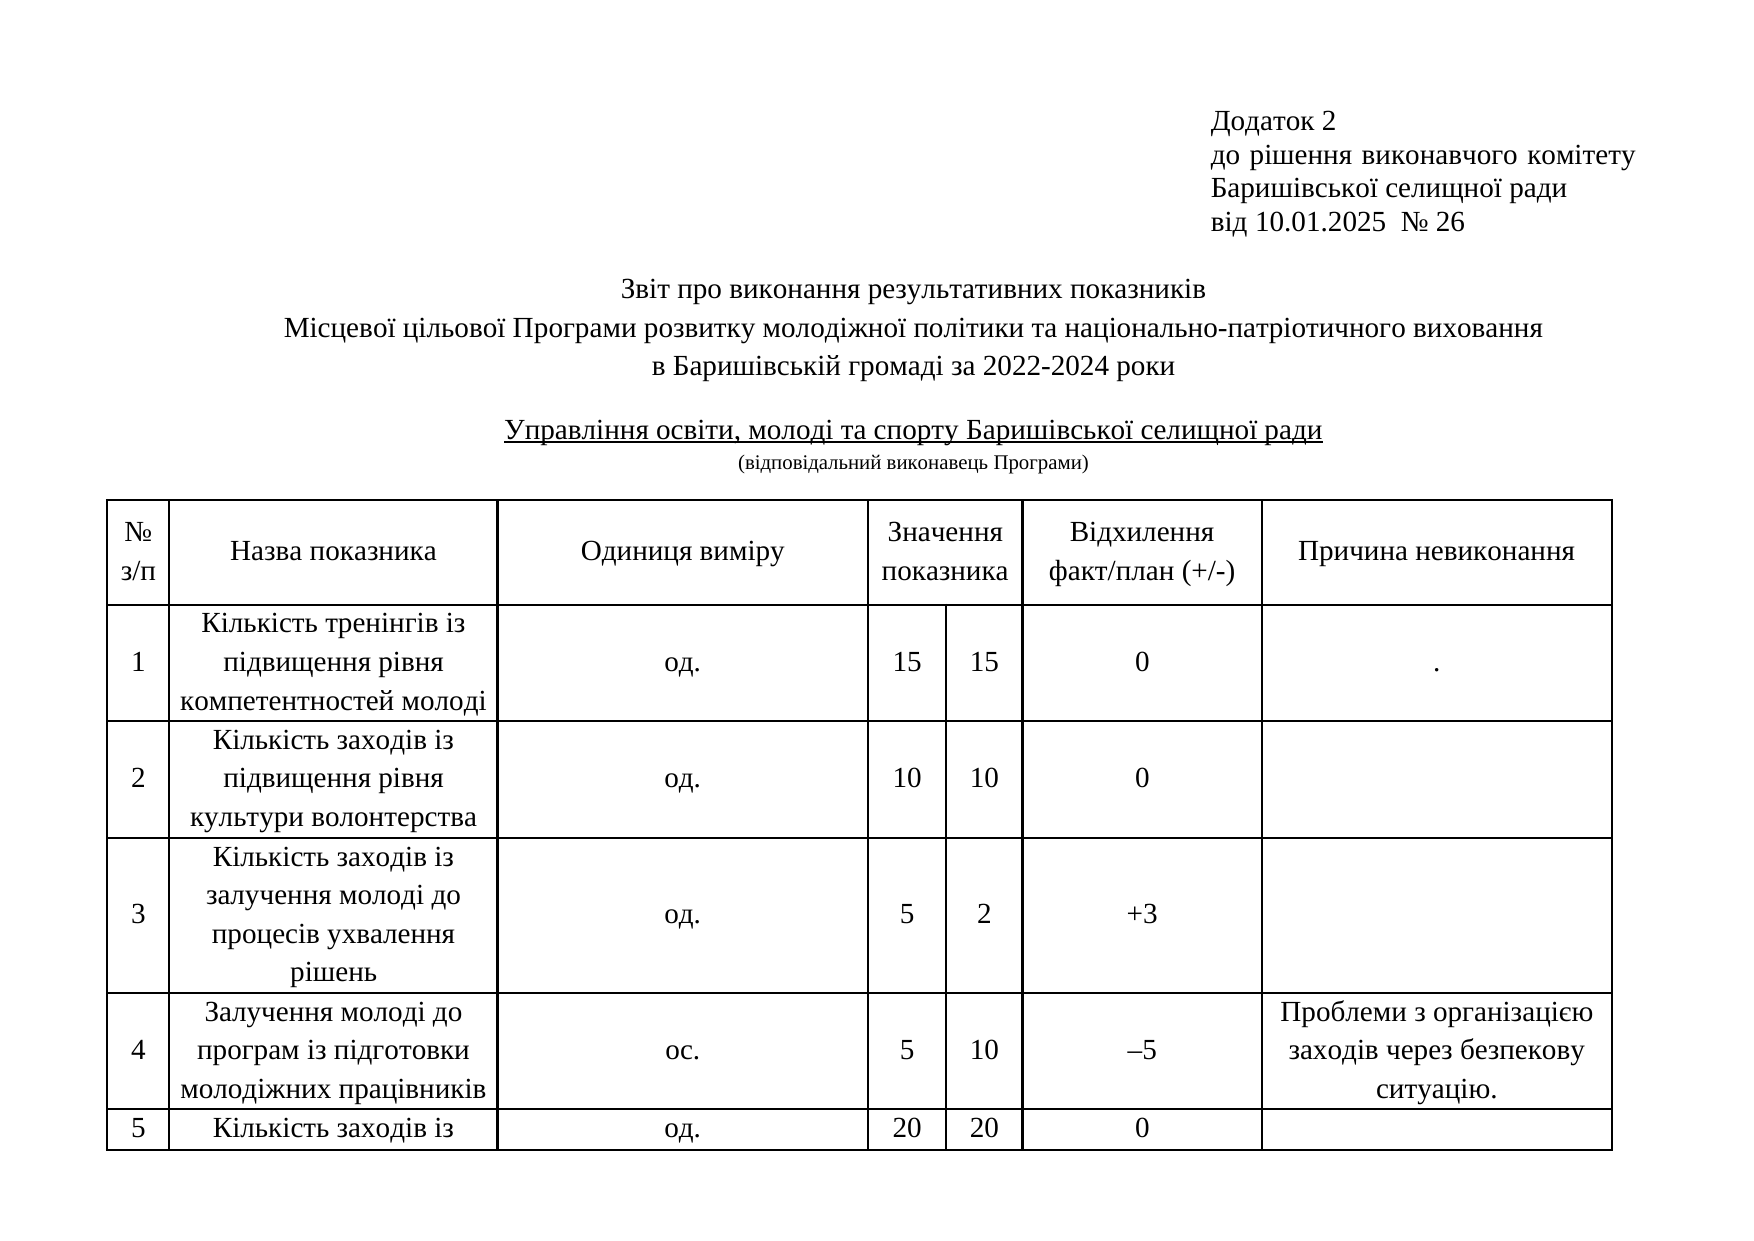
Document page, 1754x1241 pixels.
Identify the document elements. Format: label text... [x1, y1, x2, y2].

table_header Назва показника [170, 501, 496, 603]
table_cell [1263, 839, 1611, 992]
table_cell 20 [947, 1110, 1021, 1149]
table_cell –5 [1024, 994, 1261, 1108]
text Місцевої цільової Програми розвитку молодіжної політики та національно-патріотичного виховання [118, 310, 1636, 343]
table_cell 0 [1024, 1110, 1261, 1149]
table_cell од. [499, 1110, 867, 1149]
table_cell [1263, 1110, 1611, 1149]
text до рішення виконавчого комітету Баришівської селищної ради [1211, 137, 1636, 204]
table_cell +3 [1024, 839, 1261, 992]
table_cell 3 [108, 839, 168, 992]
table_header Значення показника [869, 501, 1021, 603]
table_header Одиниця виміру [499, 501, 867, 603]
table_cell од. [499, 722, 867, 837]
table_cell 2 [108, 722, 168, 837]
table_cell 10 [869, 722, 945, 837]
text в Баришівській громаді за 2022-2024 роки [118, 348, 1636, 382]
table_cell Проблеми з організацією заходів через безпекову ситуацію. [1263, 994, 1611, 1108]
text (відповідальний виконавець Програми) [118, 450, 1636, 474]
table_cell 15 [869, 606, 945, 720]
table_cell од. [499, 606, 867, 720]
table_cell Кількість заходів із залучення молоді до процесів ухвалення рішень [170, 839, 496, 992]
table_cell 0 [1024, 722, 1261, 837]
table_cell 4 [108, 994, 168, 1108]
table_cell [170, 1110, 496, 1149]
table_cell 1 [108, 606, 168, 720]
table_cell 2 [947, 839, 1021, 992]
table_cell 5 [869, 839, 945, 992]
text Звіт про виконання результативних показників [118, 271, 1636, 305]
table_cell Залучення молоді до програм із підготовки молодіжних працівників [170, 994, 496, 1108]
table_cell Кількість тренінгів із підвищення рівня компетентностей молоді [170, 606, 496, 720]
table_cell 5 [869, 994, 945, 1108]
text Додаток 2 [1211, 103, 1636, 137]
table_header № з/п [108, 501, 168, 603]
table_header Відхилення факт/план (+/-) [1024, 501, 1261, 603]
table_cell 20 [869, 1110, 945, 1149]
table_cell 5 [108, 1110, 168, 1149]
table_cell 10 [947, 994, 1021, 1108]
text Управління освіти, молоді та спорту Баришівської селищної ради [118, 412, 1636, 445]
table_cell [1263, 722, 1611, 837]
table_cell 15 [947, 606, 1021, 720]
table_header Причина невиконання [1263, 501, 1611, 603]
table_cell Кількість заходів із підвищення рівня культури волонтерства [170, 722, 496, 837]
table_cell . [1263, 606, 1611, 720]
table_cell 10 [947, 722, 1021, 837]
table_cell од. [499, 839, 867, 992]
table_cell 0 [1024, 606, 1261, 720]
table_cell ос. [499, 994, 867, 1108]
text від 10.01.2025 № 26 [1211, 204, 1636, 238]
